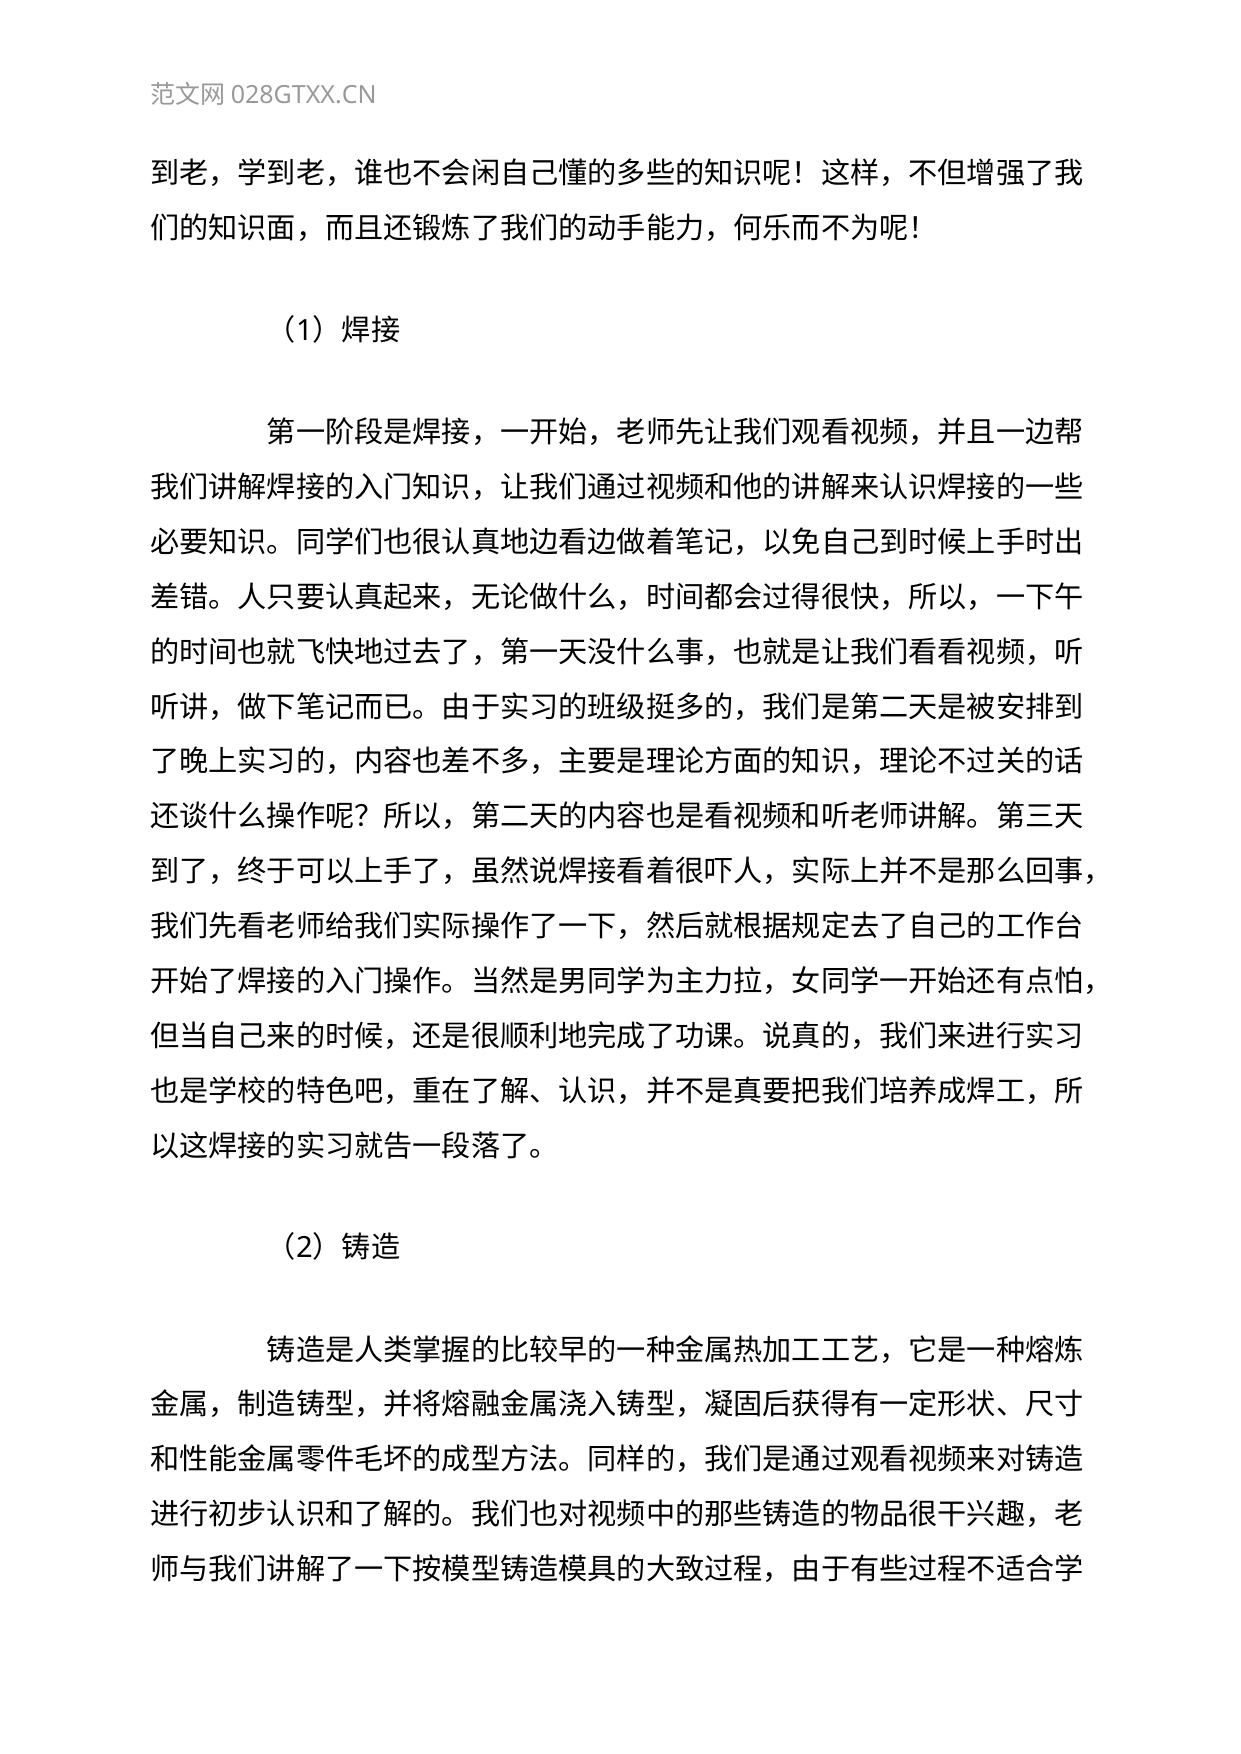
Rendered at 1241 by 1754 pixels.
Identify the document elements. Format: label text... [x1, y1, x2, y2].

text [150, 1326, 1090, 1588]
text （1）焊接 [150, 307, 1090, 349]
text （2）铸造 [150, 1224, 1090, 1266]
text 第一阶段是焊接，一开始，老师先让我们观看视频，并且一边帮我们讲解焊接的入门知识，让我们通过视频和他的讲解来认识焊接的一些必要知识。同学们也很认真地边看边做着笔记，以免自己到时候上手时出差错。人只要认真起来，无论做什么，时间都会过得很快，所以，一下午的时间也就飞快地过去了，第一天没什么事，也就是让我们看看视频，听听讲，做下笔记而已。由于实习的班级挺多的，我们是第二天是被安排到了晚上实习的，内容也差不多，主要是理论方面的知识，理论不过关的话还谈什么操作呢？所以，第二天的内容也是看视频和听老师讲解。第三天到了，终于可以上手了，虽然说焊接看着很吓人，实际上并不是那么回事，我们先看老师给我们实际操作了一下，然后就根据规定去了自己的工作台开始了焊接的入门操作。当然是男同学为主力拉，女同学一开始还有点怕，但当自己来的时候，还是很顺利地完成了功课。说真的，我们来进行实习也是学校的特色吧，重在了解、认识，并不是真要把我们培养成焊工，所以这焊接的实习就告一段落了。 [150, 409, 1090, 1164]
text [150, 150, 1090, 247]
